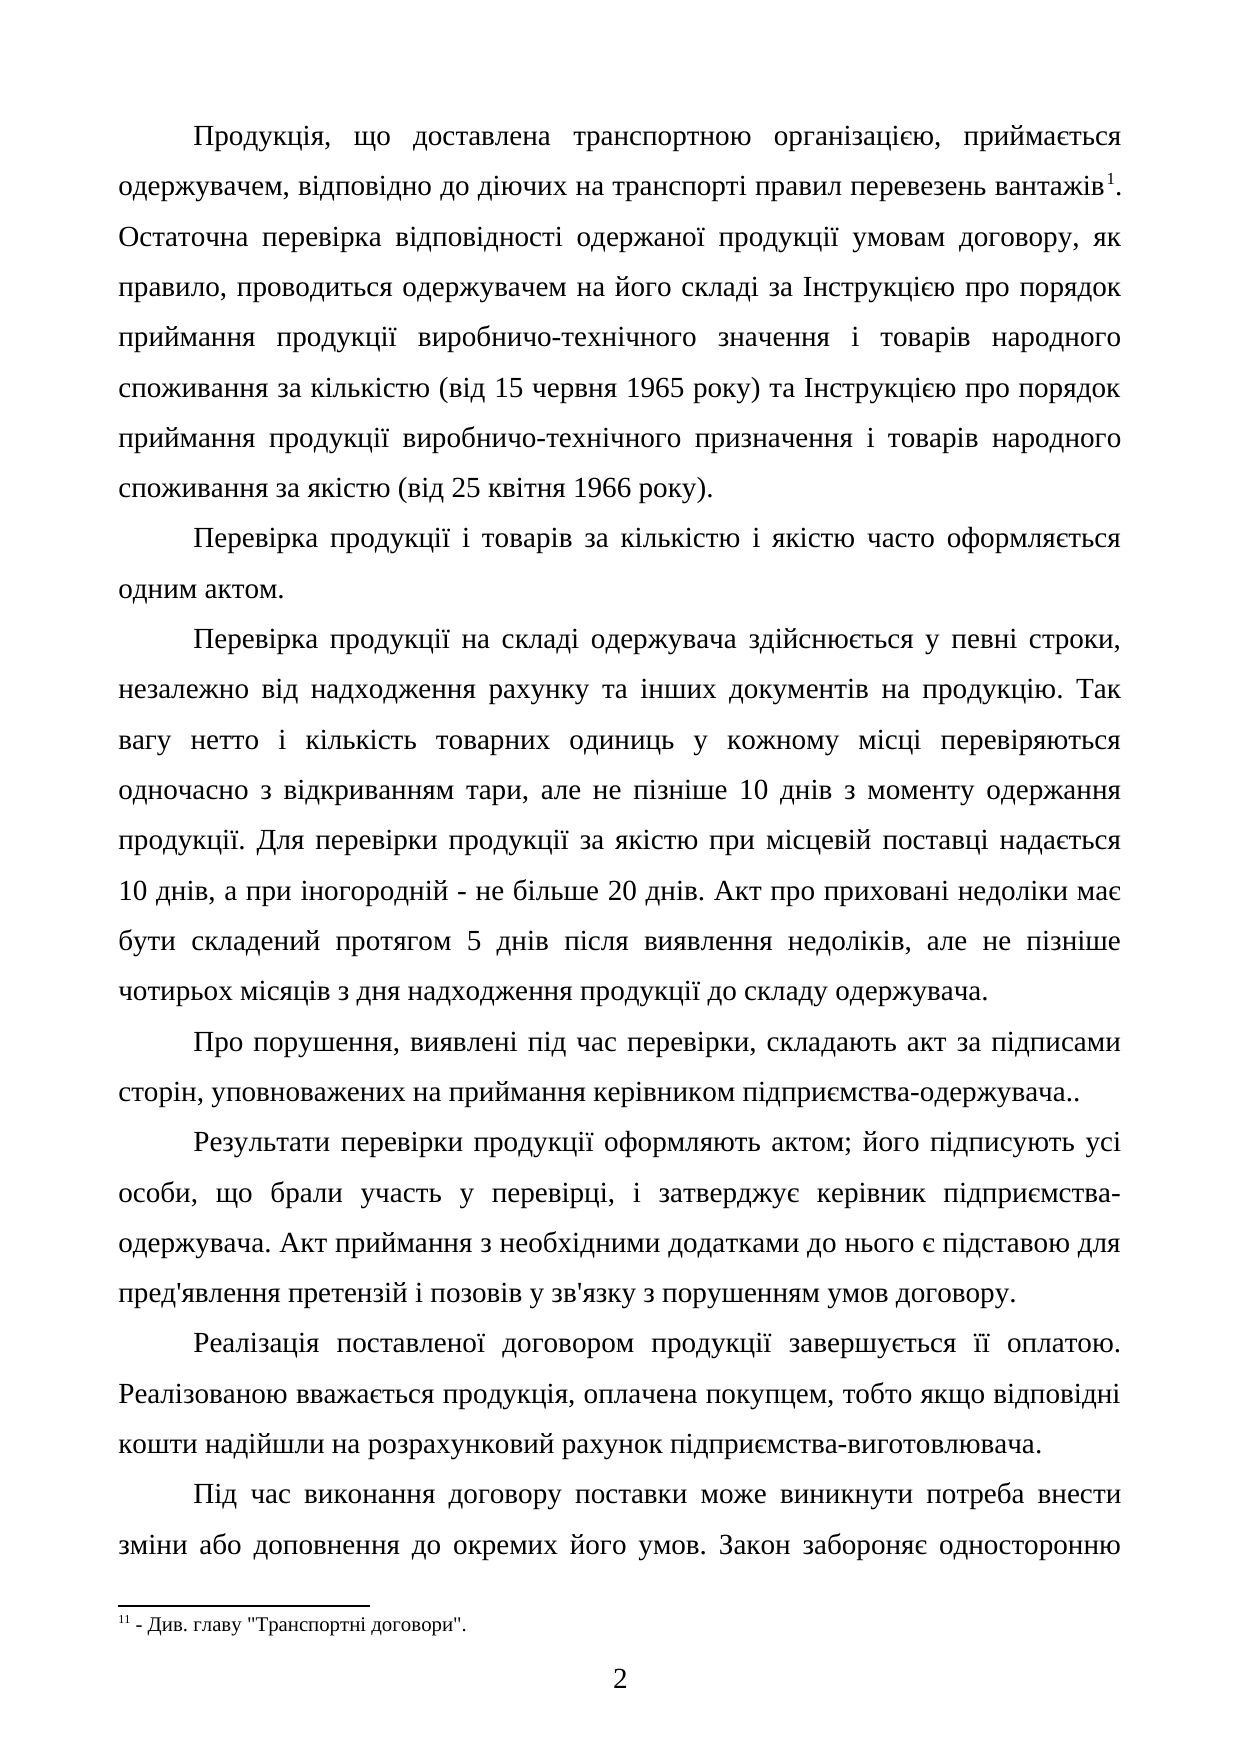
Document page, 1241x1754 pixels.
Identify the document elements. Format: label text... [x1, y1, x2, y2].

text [118, 1477, 1122, 1560]
text Реалізація поставленої договором продукції завершується її оплатою. Реалізованою вважається продукція, оплачена покупцем, тобто якщо відповідні кошти надійшли на розрахунковий рахунок підприємства-виготовлювача. [118, 1326, 1122, 1460]
text Перевірка продукції на складі одержувача здійснюється у певні строки, незалежно від надходження рахунку та інших документів на продукцію. Так вагу нетто і кількість товарних одиниць у кожному місці перевіряються одночасно з відкриванням тари, але не пізніше 10 днів з моменту одержання продукції. Для перевірки продукції за якістю при місцевій поставці надається 10 днів, а при іногородній - не більше 20 днів. Акт про приховані недоліки має бути складений протягом 5 днів після виявлення недоліків, але не пізніше чотирьох місяців з дня надходження продукції до складу одержувача. [118, 621, 1122, 1007]
text Про порушення, виявлені під час перевірки, складають акт за підписами сторін, уповноважених на приймання керівником підприємства-одержувача.. [118, 1024, 1122, 1108]
text Перевірка продукції і товарів за кількістю і якістю часто оформляється одним актом. [118, 521, 1122, 604]
text Результати перевірки продукції оформляють актом; його підписують усі особи, що брали участь у перевірці, і затверджує керівник підприємства-одержувача. Акт приймання з необхідними додатками до нього є підставою для пред'явлення претензій і позовів у зв'язку з порушенням умов договору. [118, 1124, 1122, 1309]
text Продукція, що доставлена транспортною організацією, приймається одержувачем, відповідно до діючих на транспорті правил перевезень вантажів1. Остаточна перевірка відповідності одержаної продукції умовам договору, як правило, проводиться одержувачем на його складі за Інструкцією про порядок приймання продукції виробничо-технічного значення і товарів народного споживання за кількістю (від 15 червня 1965 року) та Інструкцією про порядок приймання продукції виробничо-технічного призначення і товарів народного споживання за якістю (від 25 квітня 1966 року). [118, 118, 1122, 504]
